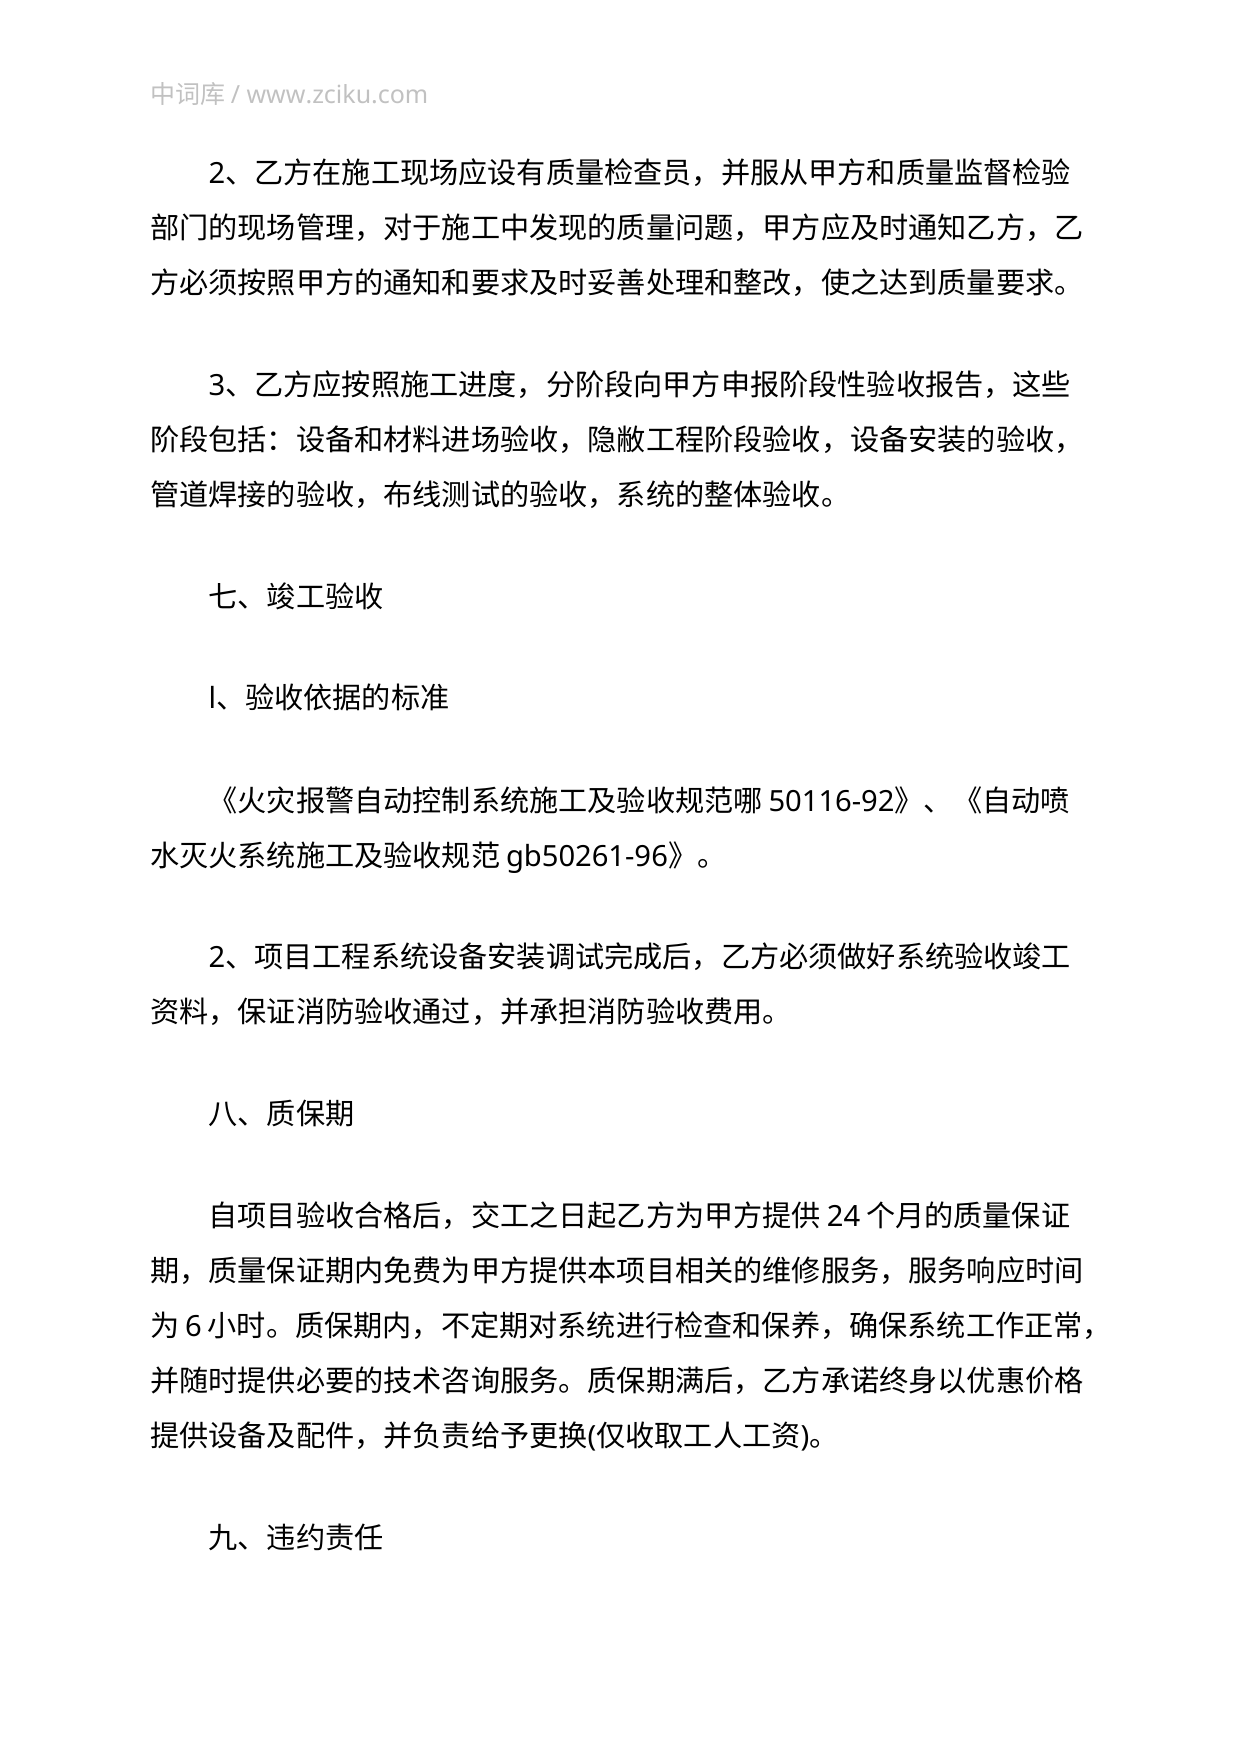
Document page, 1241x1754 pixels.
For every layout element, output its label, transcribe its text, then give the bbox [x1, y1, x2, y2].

text 2、乙方在施工现场应设有质量检查员，并服从甲方和质量监督检验部门的现场管理，对于施工中发现的质量问题，甲方应及时通知乙方，乙方必须按照甲方的通知和要求及时妥善处理和整改，使之达到质量要求。 [150, 150, 1090, 302]
text 《火灾报警自动控制系统施工及验收规范哪50116-92》、《自动喷水灭火系统施工及验收规范gb50261-96》。 [150, 777, 1090, 874]
text 自项目验收合格后，交工之日起乙方为甲方提供24个月的质量保证期，质量保证期内免费为甲方提供本项目相关的维修服务，服务响应时间为6小时。质保期内，不定期对系统进行检查和保养，确保系统工作正常，并随时提供必要的技术咨询服务。质保期满后，乙方承诺终身以优惠价格提供设备及配件，并负责给予更换(仅收取工人工资)。 [150, 1193, 1090, 1455]
text 2、项目工程系统设备安装调试完成后，乙方必须做好系统验收竣工资料，保证消防验收通过，并承担消防验收费用。 [150, 934, 1090, 1031]
text l、验收依据的标准 [150, 675, 1090, 717]
text 3、乙方应按照施工进度，分阶段向甲方申报阶段性验收报告，这些阶段包括：设备和材料进场验收，隐敝工程阶段验收，设备安装的验收，管道焊接的验收，布线测试的验收，系统的整体验收。 [150, 362, 1090, 514]
text 七、竣工验收 [150, 573, 1090, 616]
text 八、质保期 [150, 1091, 1090, 1133]
text 九、违约责任 [150, 1514, 1090, 1557]
